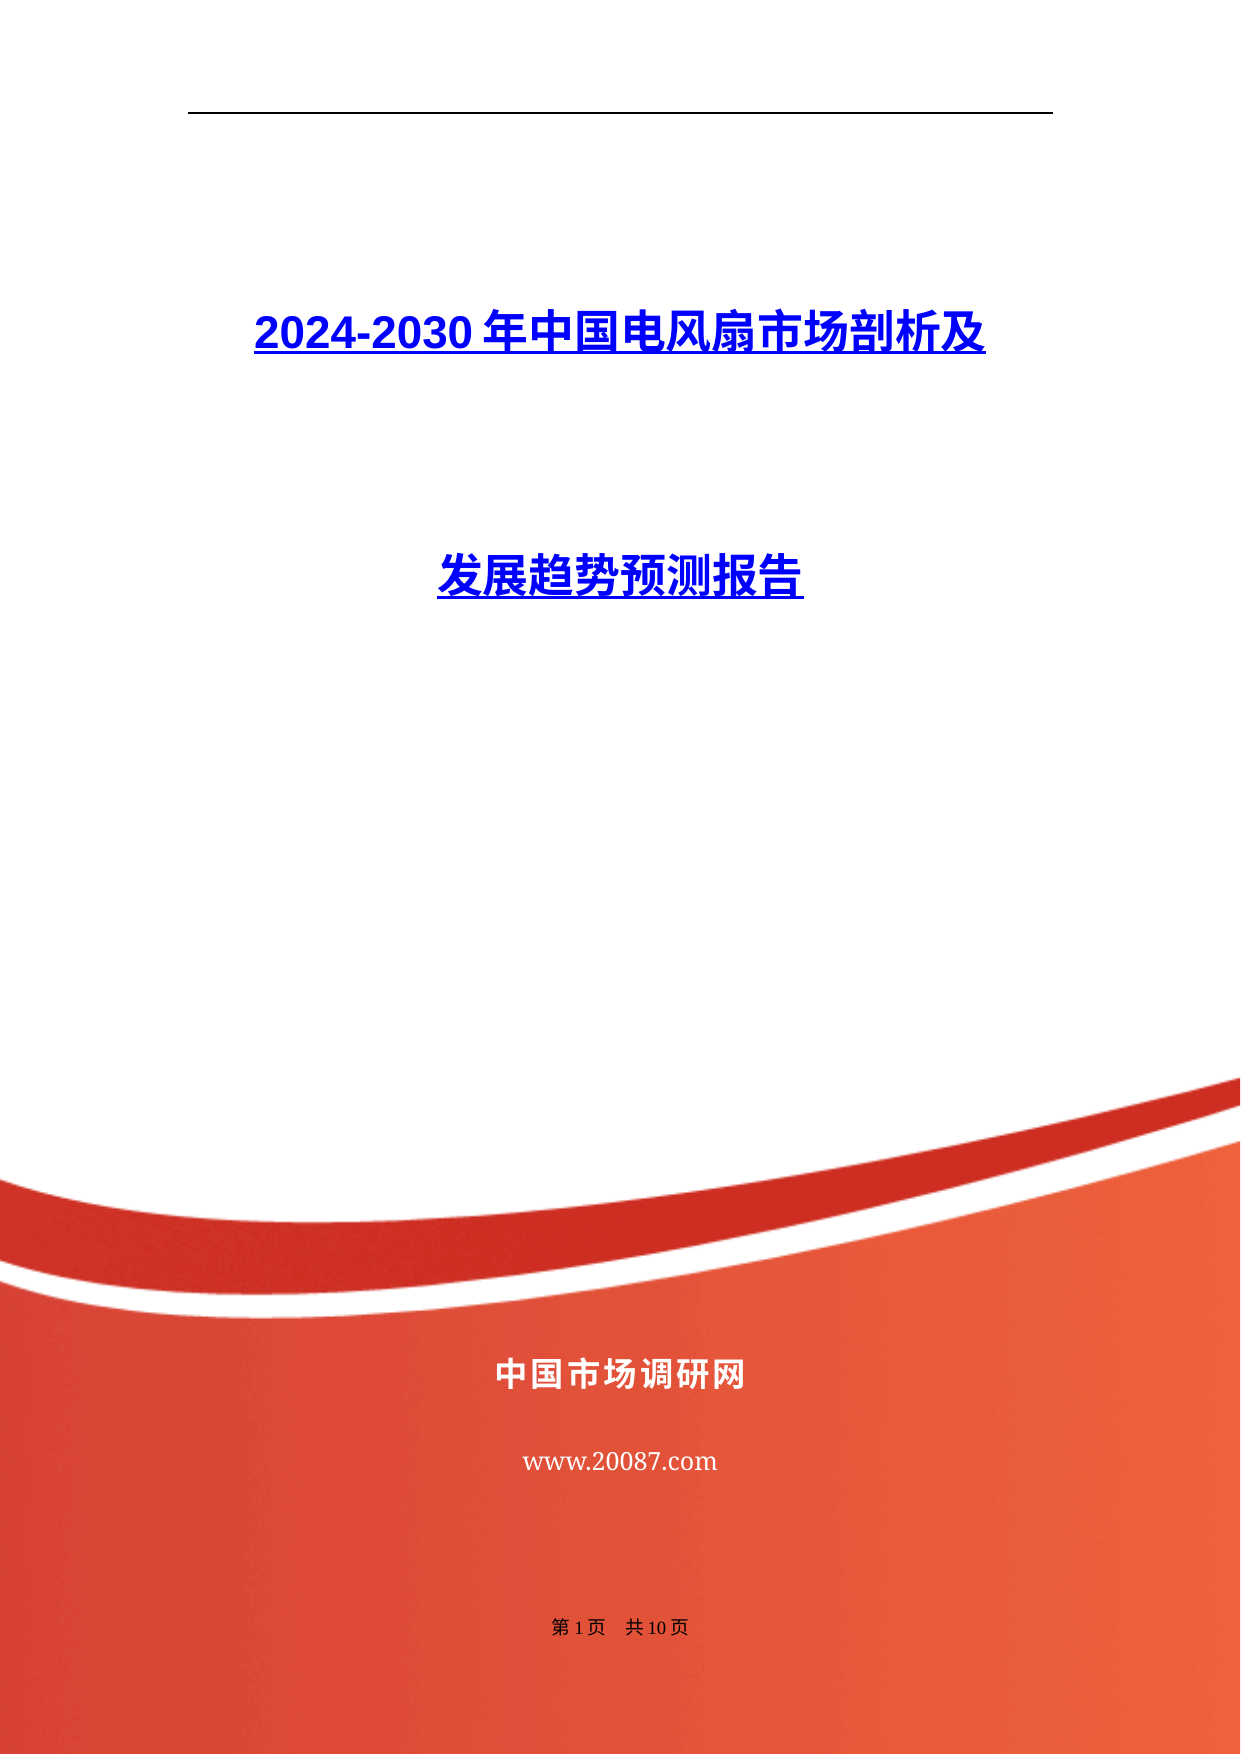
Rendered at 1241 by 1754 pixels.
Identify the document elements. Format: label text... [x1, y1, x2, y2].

text www.20087.com [187, 1428, 1053, 1493]
subtitle 中国市场调研网 [187, 1339, 1053, 1404]
table_header 2024-2030年中国电风扇市场剖析及发展趋势预测报告 [188, 207, 1053, 773]
picture [0, 1006, 1241, 1754]
